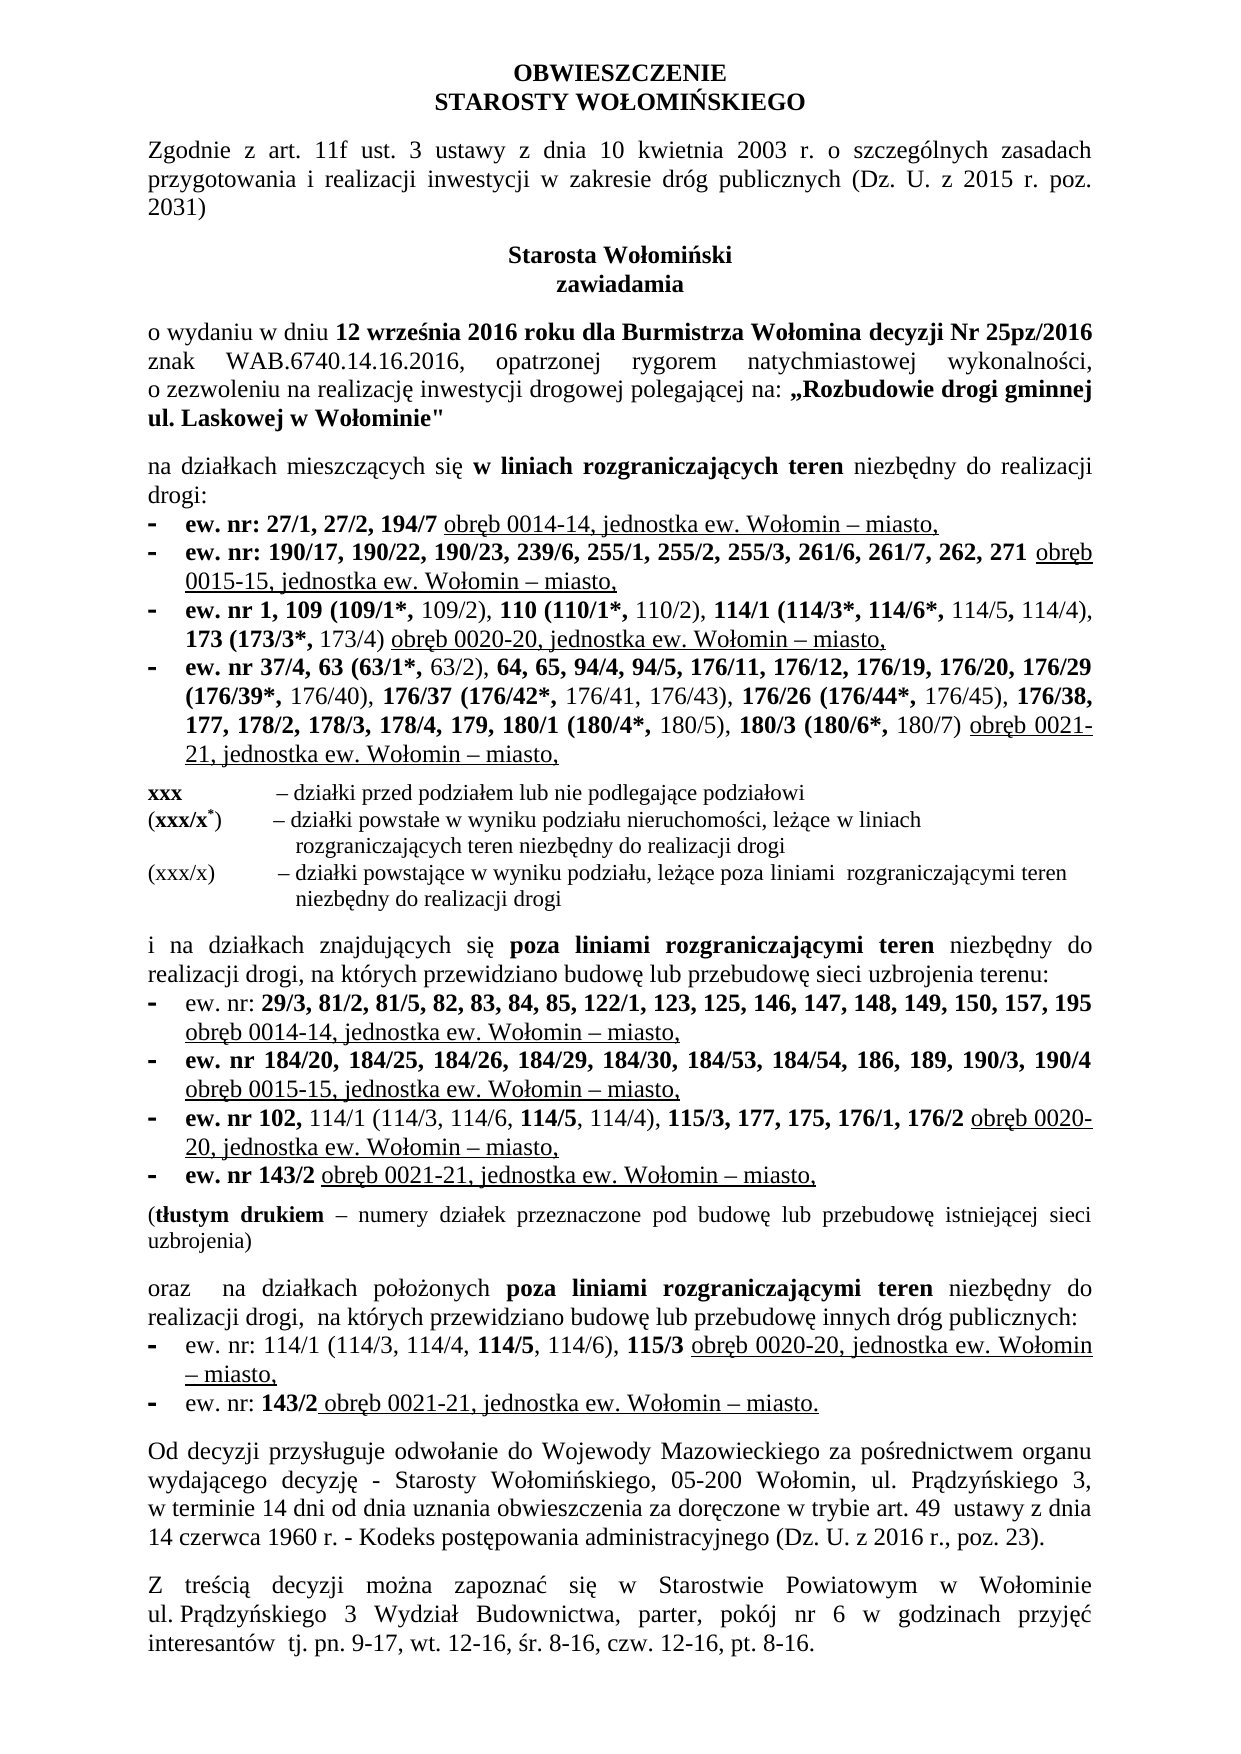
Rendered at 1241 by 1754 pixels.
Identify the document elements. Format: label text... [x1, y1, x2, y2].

list ew. nr 37/4, 63 (63/1*, 63/2), 64, 65, 94/4, 94/5, 176/11, 176/12, 176/19, 176/20, 176/29 (176/39*, 176/40), 176/37 (176/42*, 176/41, 176/43), 176/26 (176/44*, 176/45), 176/38, 177, 178/2, 178/3, 178/4, 179, 180/1 (180/4*, 180/5), 180/3 (180/6*, 180/7) obręb 0021-21, jednostka ew. Wołomin – miasto, [148, 652, 1093, 767]
text Od decyzji przysługuje odwołanie do Wojewody Mazowieckiego za pośrednictwem organu wydającego decyzję - Starosty Wołomińskiego, 05-200 Wołomin, ul. Prądzyńskiego 3, w terminie 14 dni od dnia uznania obwieszczenia za doręczone w trybie art. 49 ustawy z dnia 14 czerwca 1960 r. - Kodeks postępowania administracyjnego (Dz. U. z 2016 r., poz. 23). [148, 1436, 1093, 1551]
list ew. nr: 27/1, 27/2, 194/7 obręb 0014-14, jednostka ew. Wołomin – miasto, [148, 509, 1093, 537]
list ew. nr 1, 109 (109/1*, 109/2), 110 (110/1*, 110/2), 114/1 (114/3*, 114/6*, 114/5, 114/4), 173 (173/3*, 173/4) obręb 0020-20, jednostka ew. Wołomin – miasto, [148, 595, 1093, 652]
list ew. nr: 143/2 obręb 0021-21, jednostka ew. Wołomin – miasto. [148, 1388, 1093, 1417]
list ew. nr 143/2 obręb 0021-21, jednostka ew. Wołomin – miasto, [148, 1160, 1093, 1189]
text Z treścią decyzji można zapoznać się w Starostwie Powiatowym w Wołominie ul. Prądzyńskiego 3 Wydział Budownictwa, parter, pokój nr 6 w godzinach przyjęć interesantów tj. pn. 9-17, wt. 12-16, śr. 8-16, czw. 12-16, pt. 8-16. [148, 1570, 1093, 1656]
text OBWIESZCZENIE [148, 58, 1093, 87]
text Zgodnie z art. 11f ust. 3 ustawy z dnia 10 kwietnia 2003 r. o szczególnych zasadach przygotowania i realizacji inwestycji w zakresie dróg publicznych (Dz. U. z 2015 r. poz. 2031) [148, 135, 1093, 221]
list ew. nr: 29/3, 81/2, 81/5, 82, 83, 84, 85, 122/1, 123, 125, 146, 147, 148, 149, 150, 157, 195 obręb 0014-14, jednostka ew. Wołomin – miasto, [148, 988, 1093, 1045]
text (tłustym drukiem – numery działek przeznaczone pod budowę lub przebudowę istniejącej sieci uzbrojenia) [148, 1201, 1093, 1254]
text STAROSTY WOŁOMIŃSKIEGO [148, 87, 1093, 116]
text xxx – działki przed podziałem lub nie podlegające podziałowi [148, 779, 1093, 806]
text i na działkach znajdujących się poza liniami rozgraniczającymi teren niezbędny do realizacji drogi, na których przewidziano budowę lub przebudowę sieci uzbrojenia terenu: [148, 930, 1093, 988]
text zawiadamia [148, 269, 1093, 298]
list ew. nr: 114/1 (114/3, 114/4, 114/5, 114/6), 115/3 obręb 0020-20, jednostka ew. Wołomin – miasto, [148, 1331, 1093, 1388]
text Starosta Wołomiński [148, 240, 1093, 269]
text na działkach mieszczących się w liniach rozgraniczających teren niezbędny do realizacji drogi: [148, 451, 1093, 509]
list ew. nr 102, 114/1 (114/3, 114/6, 114/5, 114/4), 115/3, 177, 175, 176/1, 176/2 obręb 0020-20, jednostka ew. Wołomin – miasto, [148, 1103, 1093, 1160]
text (xxx/x*) – działki powstałe w wyniku podziału nieruchomości, leżące w liniach rozgraniczających teren niezbędny do realizacji drogi [148, 806, 1093, 858]
list ew. nr: 190/17, 190/22, 190/23, 239/6, 255/1, 255/2, 255/3, 261/6, 261/7, 262, 271 obręb 0015-15, jednostka ew. Wołomin – miasto, [148, 537, 1093, 595]
text (xxx/x) – działki powstające w wyniku podziału, leżące poza liniami rozgraniczającymi teren niezbędny do realizacji drogi [148, 858, 1093, 911]
text o wydaniu w dniu 12 września 2016 roku dla Burmistrza Wołomina decyzji Nr 25pz/2016 znak WAB.6740.14.16.2016, opatrzonej rygorem natychmiastowej wykonalności, o zezwoleniu na realizację inwestycji drogowej polegającej na: „Rozbudowie drogi gminnej ul. Laskowej w Wołominie" [148, 317, 1093, 432]
text oraz na działkach położonych poza liniami rozgraniczającymi teren niezbędny do realizacji drogi, na których przewidziano budowę lub przebudowę innych dróg publicznych: [148, 1273, 1093, 1331]
list ew. nr 184/20, 184/25, 184/26, 184/29, 184/30, 184/53, 184/54, 186, 189, 190/3, 190/4 obręb 0015-15, jednostka ew. Wołomin – miasto, [148, 1045, 1093, 1103]
